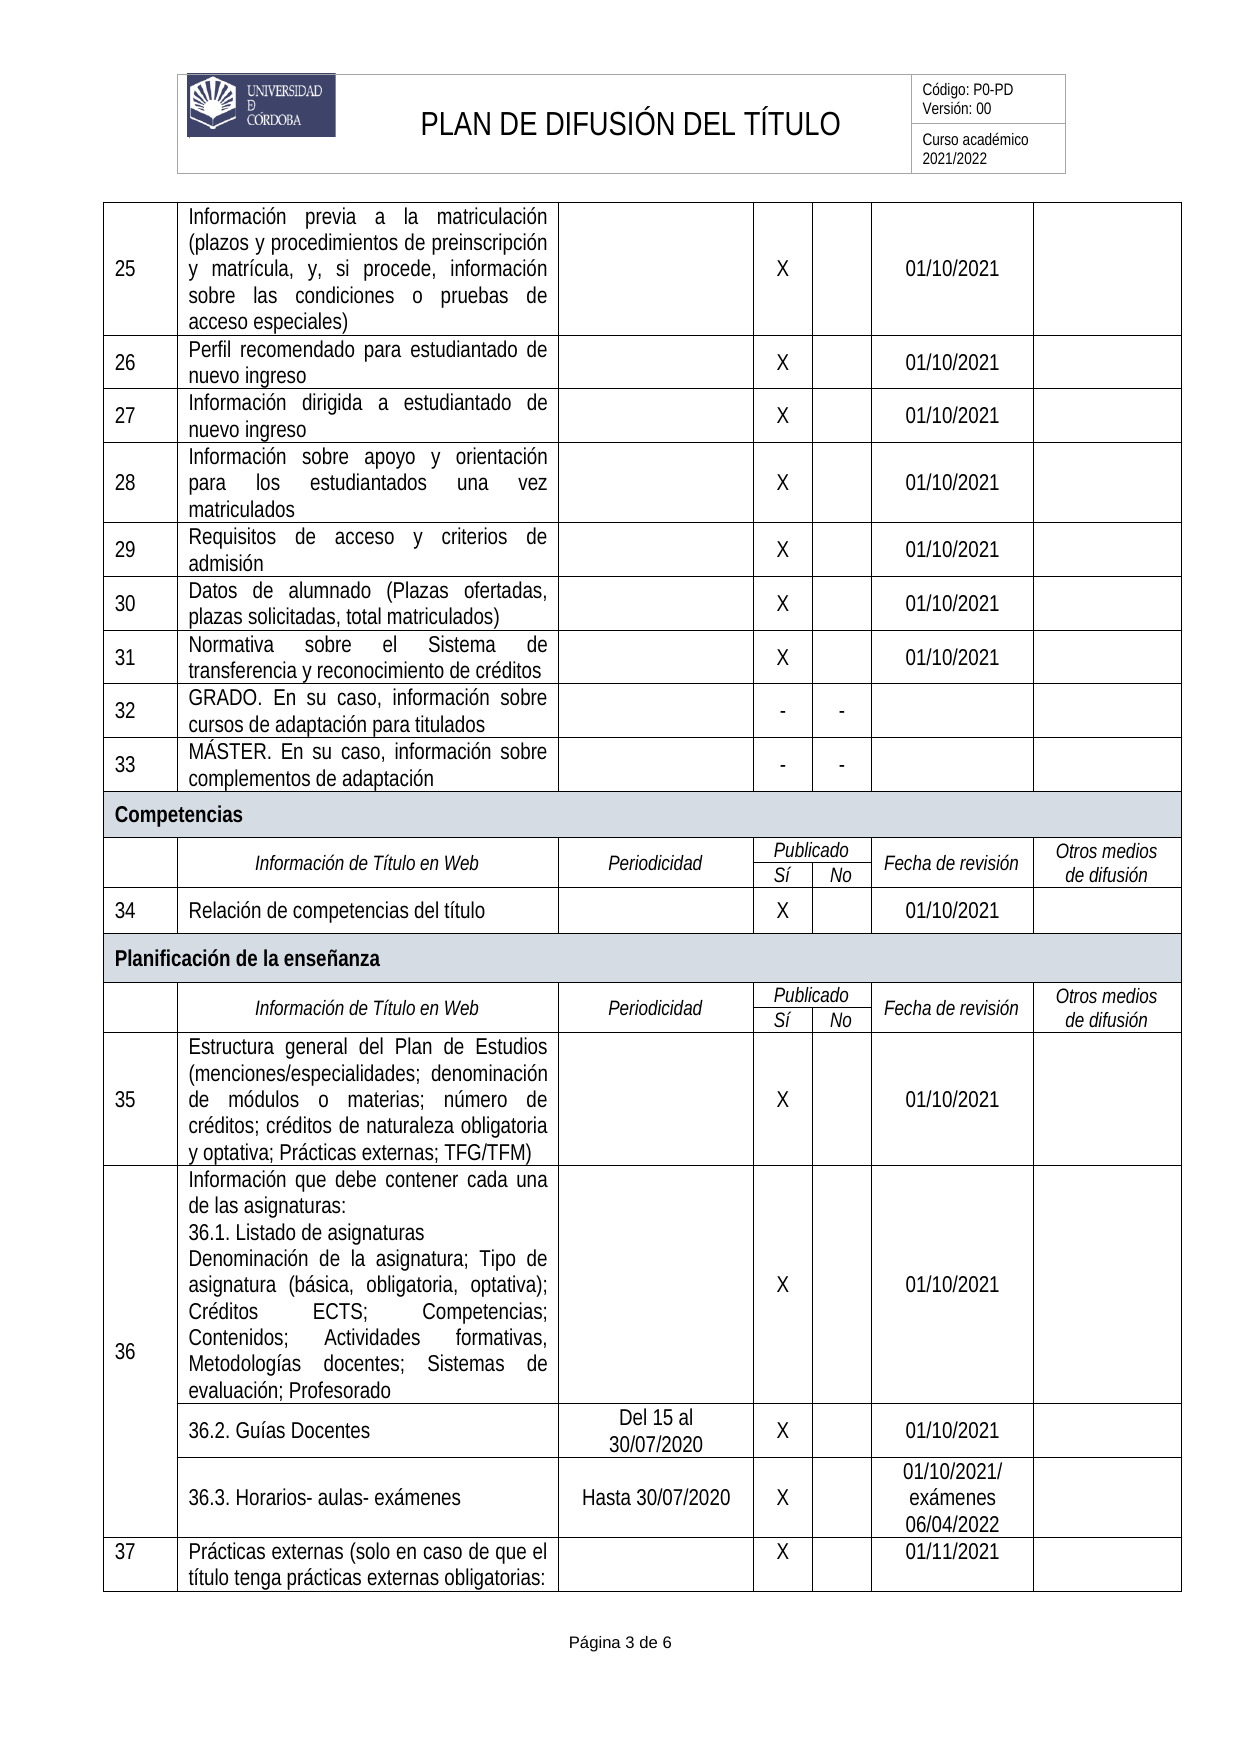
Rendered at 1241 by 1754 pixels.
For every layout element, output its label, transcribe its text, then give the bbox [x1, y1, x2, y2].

table_cell [559, 203, 753, 334]
table_cell - [813, 738, 871, 791]
table_cell [1034, 1458, 1181, 1537]
table_cell Normativa sobre el Sistema de transferencia y reconocimiento de créditos [178, 631, 558, 683]
table_cell [1034, 1166, 1181, 1403]
table_cell Información que debe contener cada una de las asignaturas: 36.1. Listado de asignaturas Denominación de la asignatura; Tipo de asignatura (básica, obligatoria, optativa); Créditos ECTS; Competencias; Contenidos; Actividades formativas, Metodologías docentes; Sistemas de evaluación; Profesorado [178, 1166, 558, 1403]
table_cell Información de Título en Web [178, 838, 558, 887]
table_cell Competencias [104, 792, 1181, 837]
table_cell 36 [104, 1166, 177, 1537]
table_cell [1034, 1538, 1181, 1591]
table_cell X [754, 1538, 812, 1591]
table_cell 01/10/2021 [872, 888, 1033, 932]
table_cell - [813, 684, 871, 737]
table_cell Fecha de revisión [872, 983, 1033, 1032]
table_cell 01/10/2021 [872, 523, 1033, 576]
table_cell No [813, 1008, 871, 1032]
table_cell [1034, 631, 1181, 683]
table_cell 01/11/2021 [872, 1538, 1033, 1591]
table_cell [813, 203, 871, 334]
table_cell - [754, 684, 812, 737]
table_cell 33 [104, 738, 177, 791]
table_cell [813, 1166, 871, 1403]
table_cell 29 [104, 523, 177, 576]
table_cell [1034, 738, 1181, 791]
table_cell Requisitos de acceso y criterios de admisión [178, 523, 558, 576]
table_cell 01/10/2021 [872, 1033, 1033, 1165]
table_cell [1034, 1404, 1181, 1457]
table_cell [813, 1458, 871, 1537]
table_cell 26 [104, 336, 177, 388]
table_cell X [754, 1404, 812, 1457]
table_cell Sí [754, 1008, 812, 1032]
table_cell Perfil recomendado para estudiantado de nuevo ingreso [178, 336, 558, 388]
table_cell [559, 888, 753, 932]
table_cell [559, 336, 753, 388]
table_cell Del 15 al 30/07/2020 [559, 1404, 753, 1457]
table_cell [1034, 443, 1181, 522]
table_cell 01/10/2021 [872, 577, 1033, 629]
table_cell 31 [104, 631, 177, 683]
table_cell Otros medios de difusión [1034, 838, 1181, 887]
table_cell Otros medios de difusión [1034, 983, 1181, 1032]
table_cell 01/10/2021 [872, 203, 1033, 334]
table_cell X [754, 1033, 812, 1165]
table_cell [559, 443, 753, 522]
table_cell [1034, 888, 1181, 932]
table_cell [559, 577, 753, 629]
table_cell [813, 1033, 871, 1165]
table_cell 01/10/2021 [872, 631, 1033, 683]
table_cell 01/10/2021 [872, 1404, 1033, 1457]
table_cell Periodicidad [559, 838, 753, 887]
table_cell Información de Título en Web [178, 983, 558, 1032]
table_cell 01/10/2021 [872, 1166, 1033, 1403]
table_cell [813, 577, 871, 629]
table_cell 25 [104, 203, 177, 334]
table_cell [813, 1538, 871, 1591]
table_cell Información sobre apoyo y orientación para los estudiantados una vez matriculados [178, 443, 558, 522]
table_cell [1034, 1033, 1181, 1165]
table_cell Periodicidad [559, 983, 753, 1032]
table_cell [559, 1538, 753, 1591]
table_cell 34 [104, 888, 177, 932]
table_cell Información dirigida a estudiantado de nuevo ingreso [178, 389, 558, 442]
picture [187, 75, 336, 137]
table_cell [1034, 203, 1181, 334]
table_cell [813, 389, 871, 442]
table_cell Fecha de revisión [872, 838, 1033, 887]
table_cell [813, 888, 871, 932]
table_cell [104, 838, 177, 887]
table_cell Sí [754, 863, 812, 887]
table_cell X [754, 888, 812, 932]
table_cell [1034, 523, 1181, 576]
table_cell Planificación de la enseñanza [104, 934, 1181, 982]
table_cell [1034, 336, 1181, 388]
table_cell MÁSTER. En su caso, información sobre complementos de adaptación [178, 738, 558, 791]
table_cell 30 [104, 577, 177, 629]
table_cell [1034, 684, 1181, 737]
table_cell [559, 738, 753, 791]
table_cell Información previa a la matriculación (plazos y procedimientos de preinscripción y matrícula, y, si procede, información sobre las condiciones o pruebas de acceso especiales) [178, 203, 558, 334]
table_cell [813, 631, 871, 683]
table_cell [813, 1404, 871, 1457]
table_cell Estructura general del Plan de Estudios (menciones/especialidades; denominación de módulos o materias; número de créditos; créditos de naturaleza obligatoria y optativa; Prácticas externas; TFG/TFM) [178, 1033, 558, 1165]
table_cell [872, 684, 1033, 737]
table_cell [559, 389, 753, 442]
table_cell [559, 631, 753, 683]
table_cell Hasta 30/07/2020 [559, 1458, 753, 1537]
table_cell 35 [104, 1033, 177, 1165]
table_cell 27 [104, 389, 177, 442]
table_cell 28 [104, 443, 177, 522]
table_cell 01/10/2021 [872, 443, 1033, 522]
table_cell [813, 523, 871, 576]
table_cell X [754, 1166, 812, 1403]
table_cell X [754, 336, 812, 388]
table_cell [1034, 577, 1181, 629]
table_cell Relación de competencias del título [178, 888, 558, 932]
table_cell [559, 684, 753, 737]
table_cell [559, 1033, 753, 1165]
table_cell [104, 983, 177, 1032]
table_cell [178, 1538, 558, 1591]
table_cell 01/10/2021 [872, 389, 1033, 442]
table_cell [813, 443, 871, 522]
table_cell 01/10/2021 [872, 336, 1033, 388]
table_cell 36.2. Guías Docentes [178, 1404, 558, 1457]
table_cell - [754, 738, 812, 791]
table_cell Publicado [754, 983, 871, 1007]
table_cell [1034, 389, 1181, 442]
table_cell X [754, 577, 812, 629]
table_cell X [754, 631, 812, 683]
table_cell X [754, 443, 812, 522]
table_cell X [754, 523, 812, 576]
table_cell [872, 738, 1033, 791]
table_cell No [813, 863, 871, 887]
table_cell 01/10/2021/ exámenes 06/04/2022 [872, 1458, 1033, 1537]
table_cell 32 [104, 684, 177, 737]
table_cell [813, 336, 871, 388]
table_cell X [754, 1458, 812, 1537]
table_cell [559, 523, 753, 576]
table_cell X [754, 389, 812, 442]
table_cell GRADO. En su caso, información sobre cursos de adaptación para titulados [178, 684, 558, 737]
table_cell Publicado [754, 838, 871, 862]
table_cell 37 [104, 1538, 177, 1591]
table_cell 36.3. Horarios- aulas- exámenes [178, 1458, 558, 1537]
table_cell Datos de alumnado (Plazas ofertadas, plazas solicitadas, total matriculados) [178, 577, 558, 629]
table_cell [559, 1166, 753, 1403]
table_cell X [754, 203, 812, 334]
